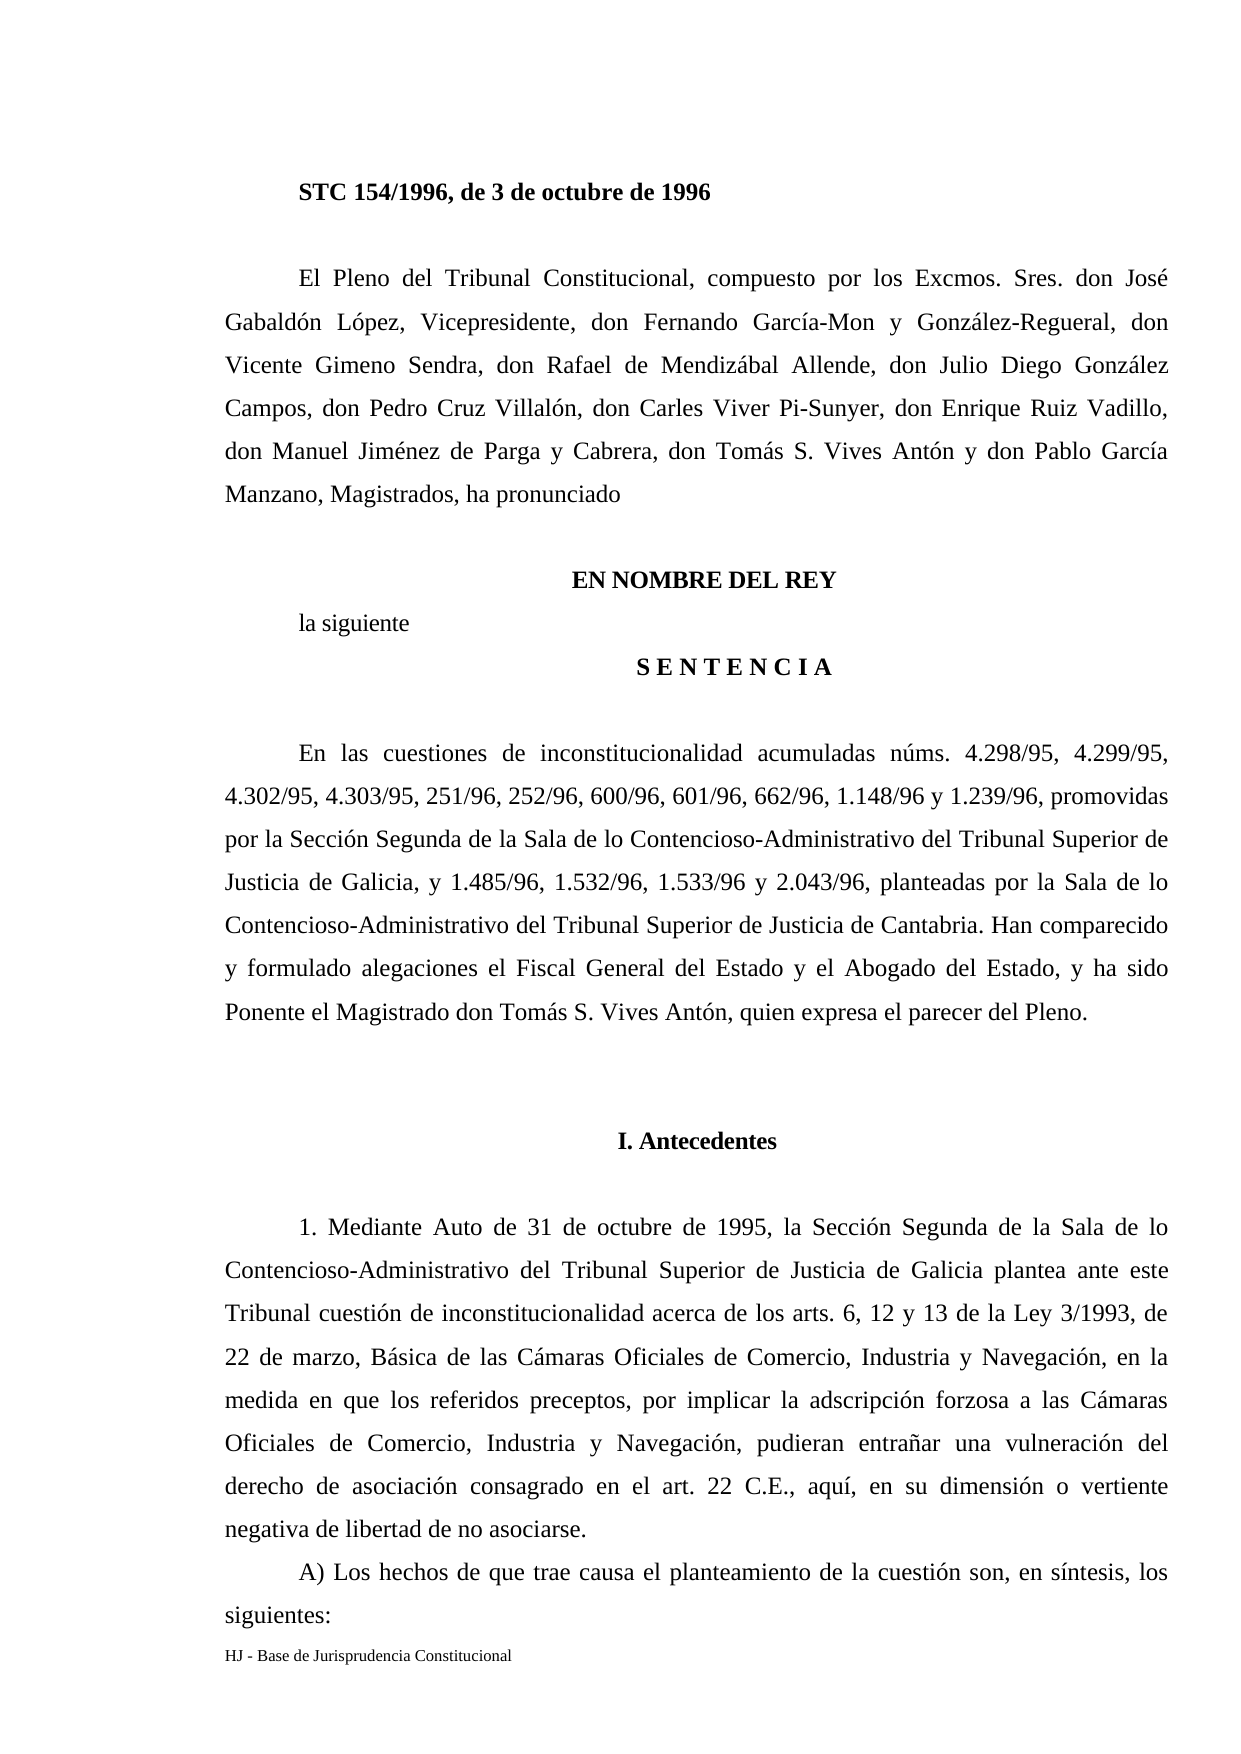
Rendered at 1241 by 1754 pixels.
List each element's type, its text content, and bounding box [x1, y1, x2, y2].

text I. Antecedentes [224, 1126, 1169, 1155]
text la siguiente [224, 608, 1110, 637]
text El Pleno del Tribunal Constitucional, compuesto por los Excmos. Sres. don José Gabaldón López, Vicepresidente, don Fernando García-Mon y González-Regueral, don Vicente Gimeno Sendra, don Rafael de Mendizábal Allende, don Julio Diego González Campos, don Pedro Cruz Villalón, don Carles Viver Pi-Sunyer, don Enrique Ruiz Vadillo, don Manuel Jiménez de Parga y Cabrera, don Tomás S. Vives Antón y don Pablo García Manzano, Magistrados, ha pronunciado [224, 263, 1169, 508]
text STC 154/1996, de 3 de octubre de 1996 [224, 177, 1169, 206]
text 1. Mediante Auto de 31 de octubre de 1995, la Sección Segunda de la Sala de lo Contencioso-Administrativo del Tribunal Superior de Justicia de Galicia plantea ante este Tribunal cuestión de inconstitucionalidad acerca de los arts. 6, 12 y 13 de la Ley 3/1993, de 22 de marzo, Básica de las Cámaras Oficiales de Comercio, Industria y Navegación, en la medida en que los referidos preceptos, por implicar la adscripción forzosa a las Cámaras Oficiales de Comercio, Industria y Navegación, pudieran entrañar una vulneración del derecho de asociación consagrado en el art. 22 C.E., aquí, en su dimensión o vertiente negativa de libertad de no asociarse. [224, 1212, 1169, 1543]
text A) Los hechos de que trae causa el planteamiento de la cuestión son, en síntesis, los siguientes: [224, 1557, 1169, 1629]
text EN NOMBRE DEL REY [224, 565, 1110, 594]
text S E N T E N C I A [224, 652, 1169, 680]
text En las cuestiones de inconstitucionalidad acumuladas núms. 4.298/95, 4.299/95, 4.302/95, 4.303/95, 251/96, 252/96, 600/96, 601/96, 662/96, 1.148/96 y 1.239/96, promovidas por la Sección Segunda de la Sala de lo Contencioso-Administrativo del Tribunal Superior de Justicia de Galicia, y 1.485/96, 1.532/96, 1.533/96 y 2.043/96, planteadas por la Sala de lo Contencioso-Administrativo del Tribunal Superior de Justicia de Cantabria. Han comparecido y formulado alegaciones el Fiscal General del Estado y el Abogado del Estado, y ha sido Ponente el Magistrado don Tomás S. Vives Antón, quien expresa el parecer del Pleno. [224, 738, 1169, 1025]
